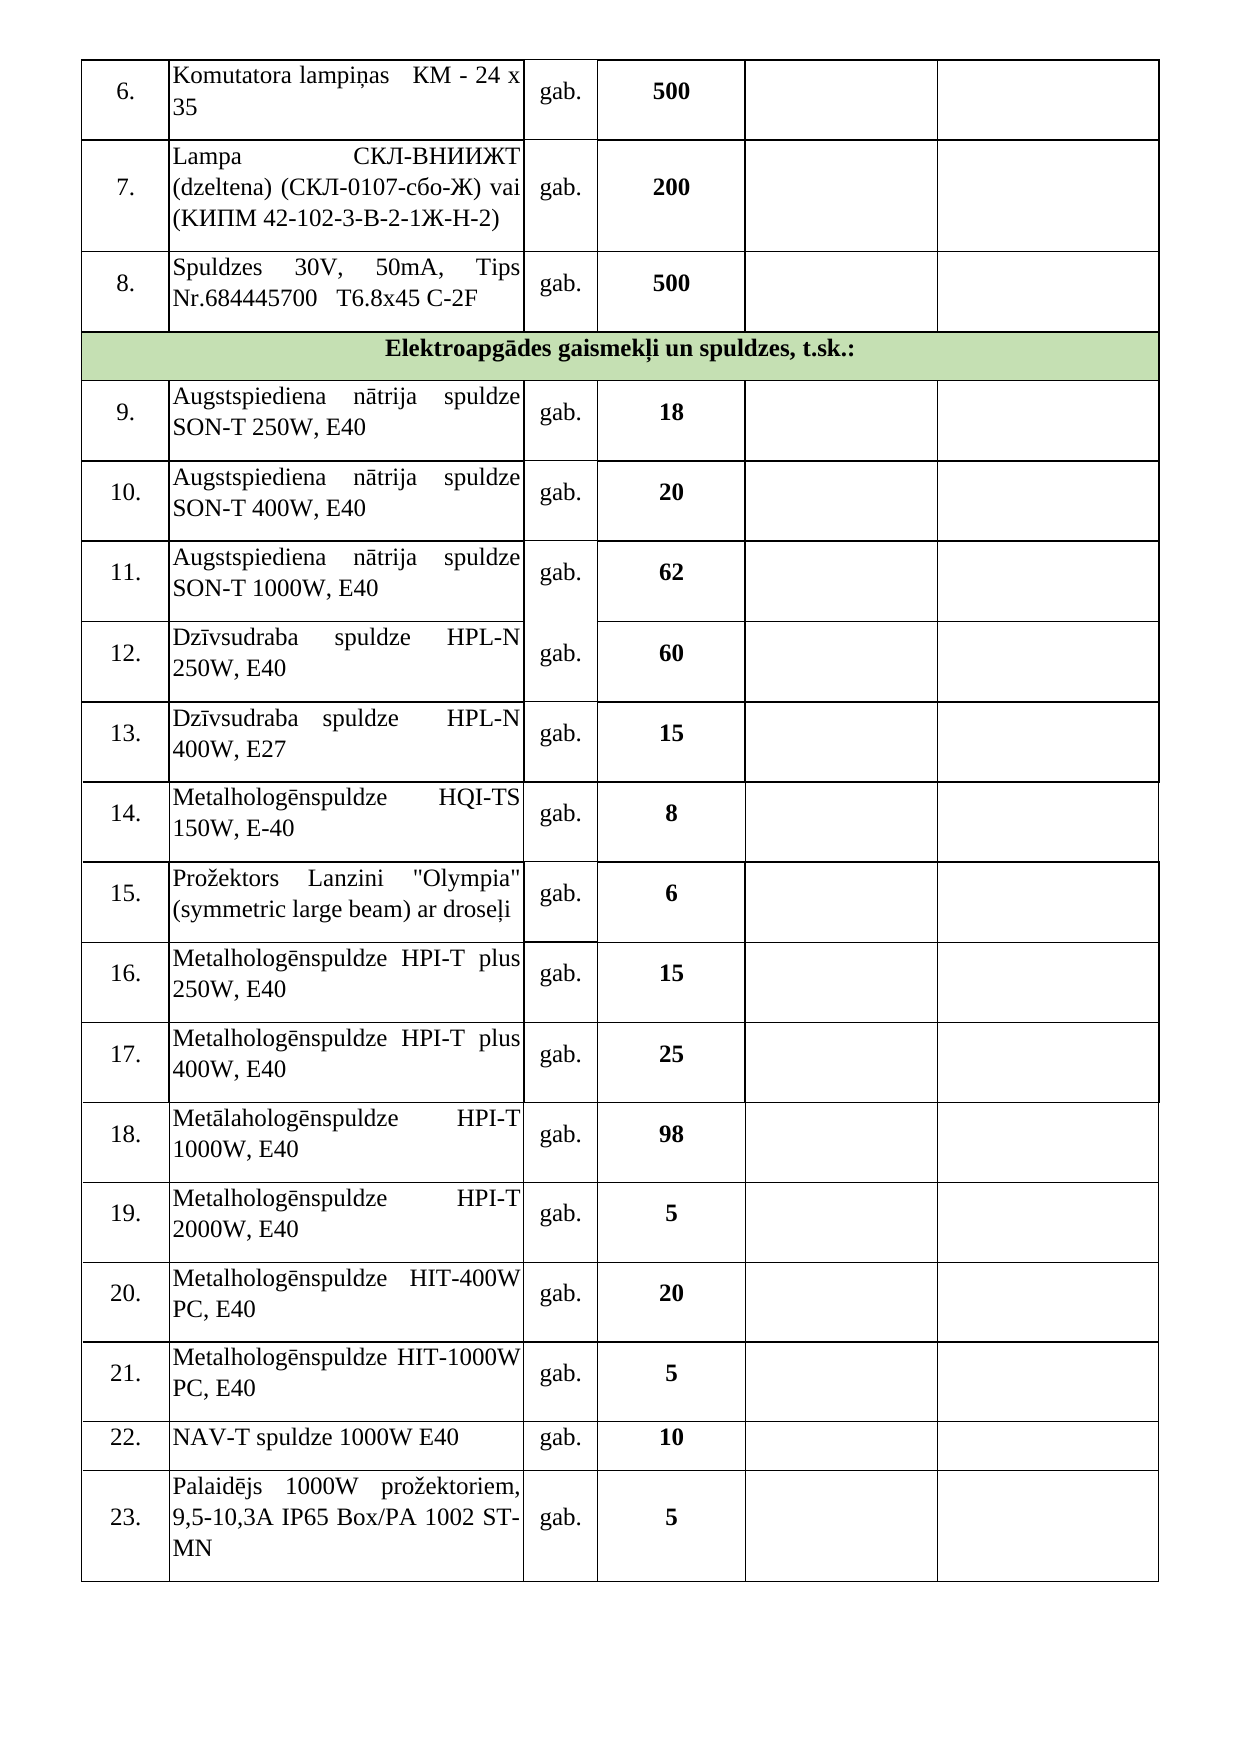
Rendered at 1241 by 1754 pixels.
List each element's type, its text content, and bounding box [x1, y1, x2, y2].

table_cell [746, 863, 937, 941]
table_cell 21. [82, 1342, 169, 1421]
table_cell 98 [598, 1103, 745, 1182]
table_cell 19. [82, 1183, 169, 1262]
table_cell gab. [525, 862, 597, 941]
table_cell 15. [82, 862, 168, 941]
table_cell 20 [598, 1263, 745, 1341]
table_cell [746, 462, 937, 540]
table_cell gab. [524, 783, 597, 861]
table_cell 18. [82, 1103, 169, 1182]
table_cell gab. [525, 943, 597, 1022]
table_cell 10 [598, 1422, 745, 1470]
table_cell [746, 703, 937, 781]
table_cell 7. [82, 141, 168, 251]
table_cell gab. [525, 60, 597, 139]
table_cell 9. [82, 381, 168, 460]
table_cell [938, 462, 1158, 540]
table_cell 14. [82, 782, 169, 861]
table_cell Metalhologēnspuldze HPI-T plus 400W, E40 [170, 1023, 523, 1102]
table_cell 15 [598, 703, 744, 781]
table_cell gab. [525, 702, 597, 781]
table_cell Dzīvsudraba spuldze HPL-N 400W, E27 [170, 703, 523, 781]
table_cell gab. [525, 381, 597, 460]
table_cell [938, 252, 1158, 331]
table_cell [746, 542, 937, 621]
table_cell 500 [598, 252, 744, 331]
table_cell 18 [598, 381, 744, 460]
table_cell [938, 1471, 1158, 1581]
table_cell Augstspiediena nātrija spuldze SON-T 250W, E40 [170, 381, 523, 460]
table_cell [746, 1422, 937, 1470]
table_cell [938, 1422, 1158, 1470]
table_cell 23. [82, 1471, 169, 1581]
table_cell 200 [598, 141, 744, 251]
table_cell Augstspiediena nātrija spuldze SON-T 400W, E40 [170, 462, 523, 540]
table_cell [938, 1103, 1158, 1182]
table_cell [746, 61, 937, 139]
table_cell 12. [82, 622, 168, 701]
table_cell 20. [82, 1263, 169, 1341]
table_cell gab. [525, 252, 597, 331]
table_cell [746, 1471, 937, 1581]
table_cell 16. [82, 943, 168, 1022]
table_cell [746, 381, 937, 460]
table_cell [938, 783, 1158, 861]
table_cell 60 [598, 622, 744, 701]
table_cell 5 [598, 1183, 745, 1262]
table_cell Metalhologēnspuldze HQI-TS 150W, E-40 [170, 783, 523, 861]
table_cell gab. [525, 541, 597, 621]
table_cell gab. [525, 1023, 597, 1102]
table_cell [938, 863, 1158, 941]
table_cell Lampa СКЛ-ВНИИЖТ (dzeltena) (СКЛ-0107-сбо-Ж) vai (KИПM 42-102-3-B-2-1Ж-H-2) [170, 141, 523, 251]
table_cell 25 [598, 1023, 744, 1102]
table_cell Metālahologēnspuldze HPI-T 1000W, E40 [170, 1103, 523, 1182]
table_cell [746, 622, 937, 701]
table_cell 17. [82, 1023, 168, 1102]
table_cell 20 [598, 462, 744, 540]
table_cell [746, 1263, 937, 1341]
table_cell 15 [598, 943, 744, 1022]
table_cell [938, 141, 1158, 251]
table_cell 22. [82, 1422, 169, 1470]
table_cell gab. [525, 621, 597, 701]
table_cell Elektroapgādes gaismekļi un spuldzes, t.sk.: [82, 333, 1158, 380]
table_cell Prožektors Lanzini "Olympia" (symmetric large beam) ar droseļi [170, 863, 523, 941]
table_cell 6. [82, 61, 168, 139]
table_cell 5 [598, 1471, 745, 1581]
table_cell [938, 61, 1158, 139]
table_cell Dzīvsudraba spuldze HPL-N 250W, E40 [170, 622, 523, 701]
table_cell Metalhologēnspuldze HPI-T 2000W, E40 [170, 1183, 523, 1262]
table_cell [938, 703, 1158, 781]
table_cell 11. [82, 542, 168, 621]
table_cell Spuldzes 30V, 50mA, Tips Nr.684445700 T6.8x45 C-2F [170, 252, 523, 331]
table_cell [938, 542, 1158, 621]
table_cell gab. [524, 1471, 597, 1581]
table_cell [938, 943, 1158, 1022]
table_cell [938, 1263, 1158, 1341]
table_cell [746, 252, 937, 331]
table_cell Palaidējs 1000W prožektoriem, 9,5-10,3A IP65 Box/PA 1002 ST-MN [170, 1471, 523, 1581]
table_cell [938, 381, 1158, 460]
table_cell 5 [598, 1343, 745, 1421]
table_cell 6 [598, 863, 744, 941]
table_cell [938, 1183, 1158, 1262]
table_cell gab. [525, 461, 597, 540]
table_cell gab. [524, 1343, 597, 1421]
table_cell NAV-T spuldze 1000W E40 [170, 1422, 523, 1470]
table_cell [938, 1023, 1158, 1102]
table_cell [746, 1103, 937, 1182]
table_cell Augstspiediena nātrija spuldze SON-T 1000W, E40 [170, 542, 523, 621]
table_cell [938, 1343, 1158, 1421]
table_cell Komutatora lampiņas КМ - 24 х 35 [170, 61, 523, 139]
table_cell [746, 141, 937, 251]
table_cell [746, 943, 937, 1022]
table_cell Metalhologēnspuldze HPI-T plus 250W, E40 [170, 943, 523, 1022]
table_cell Metalhologēnspuldze HIT-1000W PC, E40 [170, 1343, 523, 1421]
table_cell gab. [524, 1103, 597, 1182]
table_cell gab. [524, 1263, 597, 1341]
table_cell 500 [598, 61, 744, 139]
table_cell 8 [598, 783, 745, 861]
table_cell [746, 1343, 937, 1421]
table_cell [746, 1183, 937, 1262]
table_cell Metalhologēnspuldze HIT-400W PC, E40 [170, 1263, 523, 1341]
table_cell gab. [525, 140, 597, 251]
table_cell [746, 783, 937, 861]
table_cell 13. [82, 703, 168, 781]
table_cell [938, 622, 1158, 701]
table_cell 62 [598, 542, 744, 621]
table_cell 8. [82, 252, 168, 331]
table_cell [746, 1023, 937, 1102]
table_cell gab. [524, 1183, 597, 1262]
table_cell 10. [82, 462, 168, 540]
table_cell gab. [524, 1422, 597, 1470]
